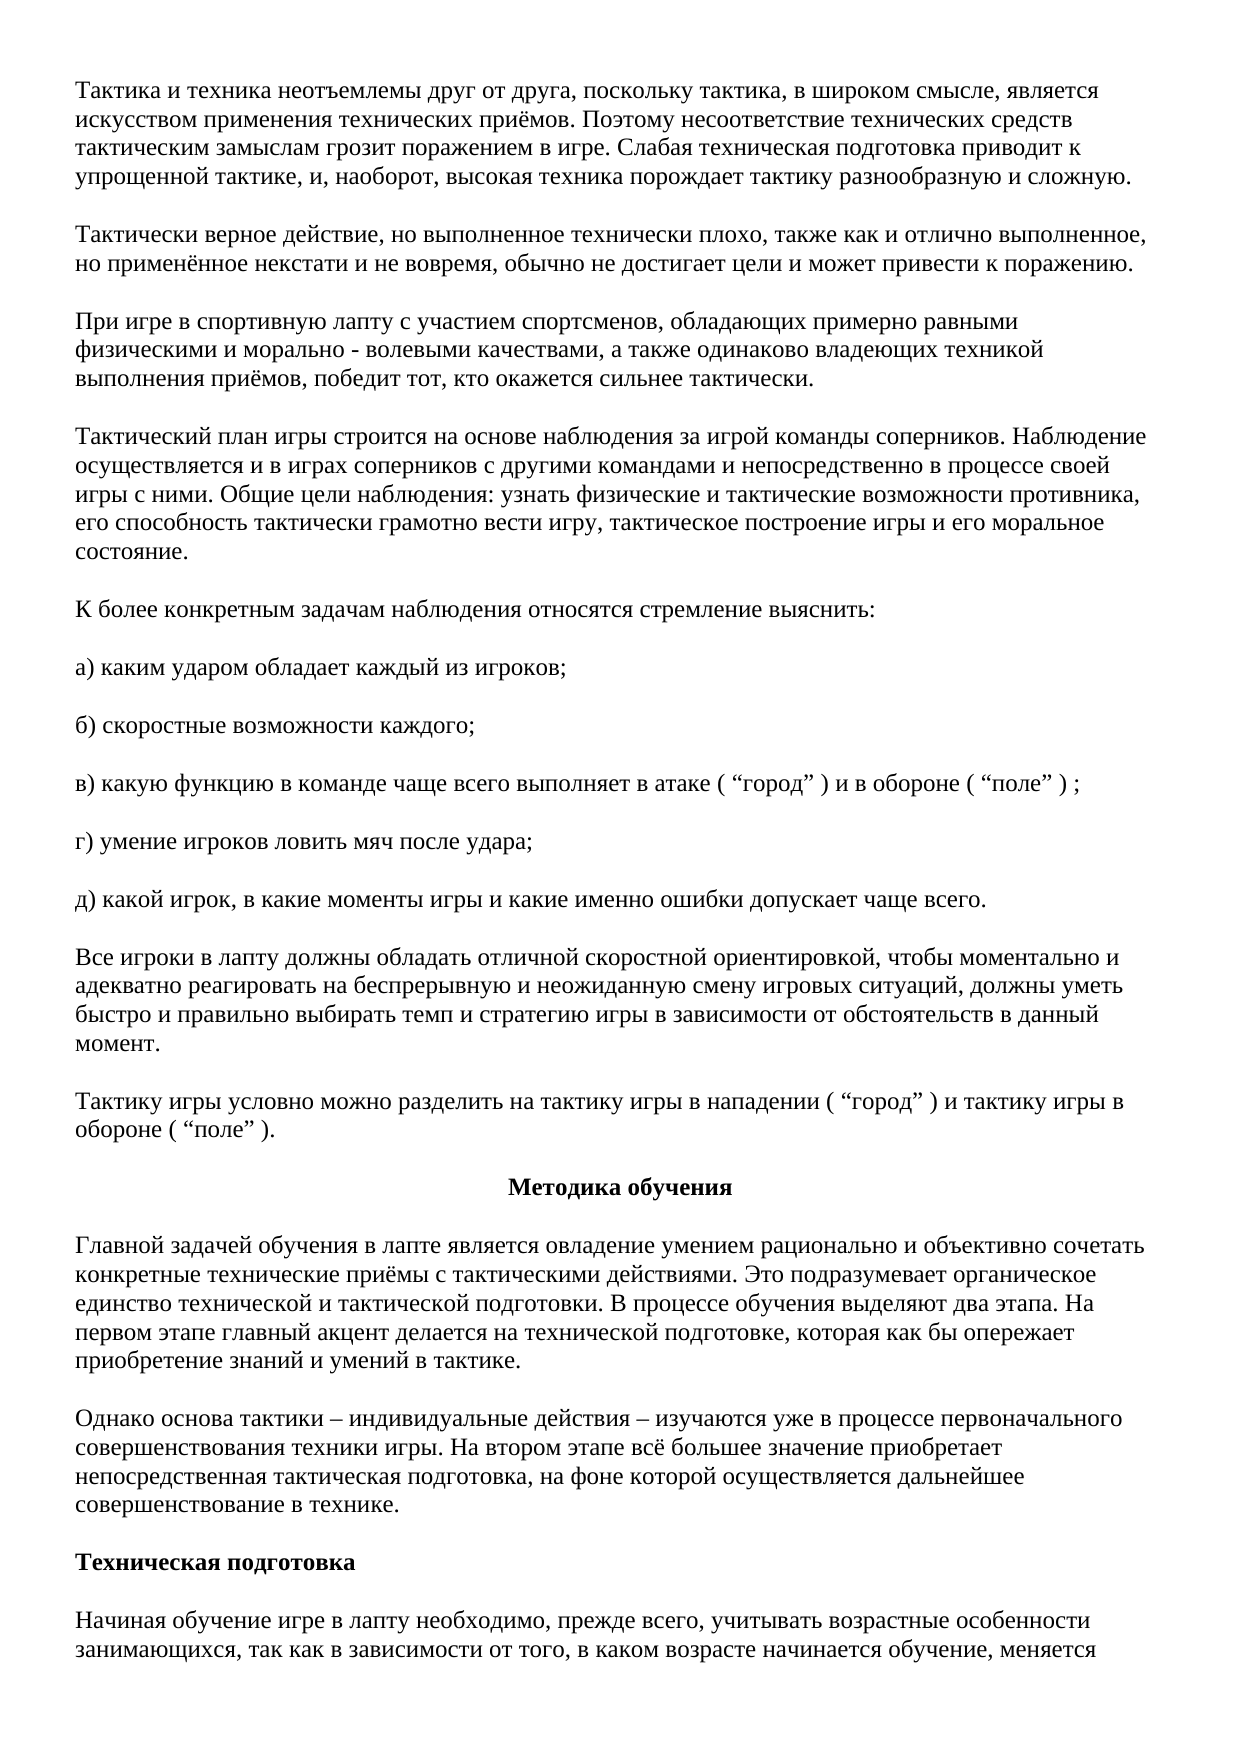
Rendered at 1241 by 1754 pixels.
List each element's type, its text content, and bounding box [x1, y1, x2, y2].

text а) каким ударом обладает каждый из игроков; [75, 652, 1165, 681]
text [75, 1605, 1165, 1663]
text При игре в спортивную лапту с участием спортсменов, обладающих примерно равными физическими и морально - волевыми качествами, а также одинаково владеющих техникой выполнения приёмов, победит тот, кто окажется сильнее тактически. [75, 306, 1165, 392]
text в) какую функцию в команде чаще всего выполняет в атаке ( “город” ) и в обороне ( “поле” ) ; [75, 768, 1165, 797]
text Тактический план игры строится на основе наблюдения за игрой команды соперников. Наблюдение осуществляется и в играх соперников с другими командами и непосредственно в процессе своей игры с ними. Общие цели наблюдения: узнать физические и тактические возможности противника, его способность тактически грамотно вести игру, тактическое построение игры и его моральное состояние. [75, 421, 1165, 565]
text д) какой игрок, в какие моменты игры и какие именно ошибки допускает чаще всего. [75, 884, 1165, 912]
text Методика обучения [75, 1172, 1165, 1201]
text Техническая подготовка [75, 1547, 1165, 1576]
text Однако основа тактики – индивидуальные действия – изучаются уже в процессе первоначального совершенствования техники игры. На втором этапе всё большее значение приобретает непосредственная тактическая подготовка, на фоне которой осуществляется дальнейшее совершенствование в технике. [75, 1403, 1165, 1518]
text б) скоростные возможности каждого; [75, 710, 1165, 739]
text Тактически верное действие, но выполненное технически плохо, также как и отлично выполненное, но применённое некстати и не вовремя, обычно не достигает цели и может привести к поражению. [75, 219, 1165, 277]
text Все игроки в лапту должны обладать отличной скоростной ориентировкой, чтобы моментально и адекватно реагировать на беспрерывную и неожиданную смену игровых ситуаций, должны уметь быстро и правильно выбирать темп и стратегию игры в зависимости от обстоятельств в данный момент. [75, 942, 1165, 1057]
text Тактика и техника неотъемлемы друг от друга, поскольку тактика, в широком смысле, является искусством применения технических приёмов. Поэтому несоответствие технических средств тактическим замыслам грозит поражением в игре. Слабая техническая подготовка приводит к упрощенной тактике, и, наоборот, высокая техника порождает тактику разнообразную и сложную. [75, 75, 1165, 190]
text Тактику игры условно можно разделить на тактику игры в нападении ( “город” ) и тактику игры в обороне ( “поле” ). [75, 1086, 1165, 1143]
text К более конкретным задачам наблюдения относятся стремление выяснить: [75, 594, 1165, 623]
text г) умение игроков ловить мяч после удара; [75, 826, 1165, 854]
text Главной задачей обучения в лапте является овладение умением рационально и объективно сочетать конкретные технические приёмы с тактическими действиями. Это подразумевает органическое единство технической и тактической подготовки. В процессе обучения выделяют два этапа. На первом этапе главный акцент делается на технической подготовке, которая как бы опережает приобретение знаний и умений в тактике. [75, 1230, 1165, 1374]
